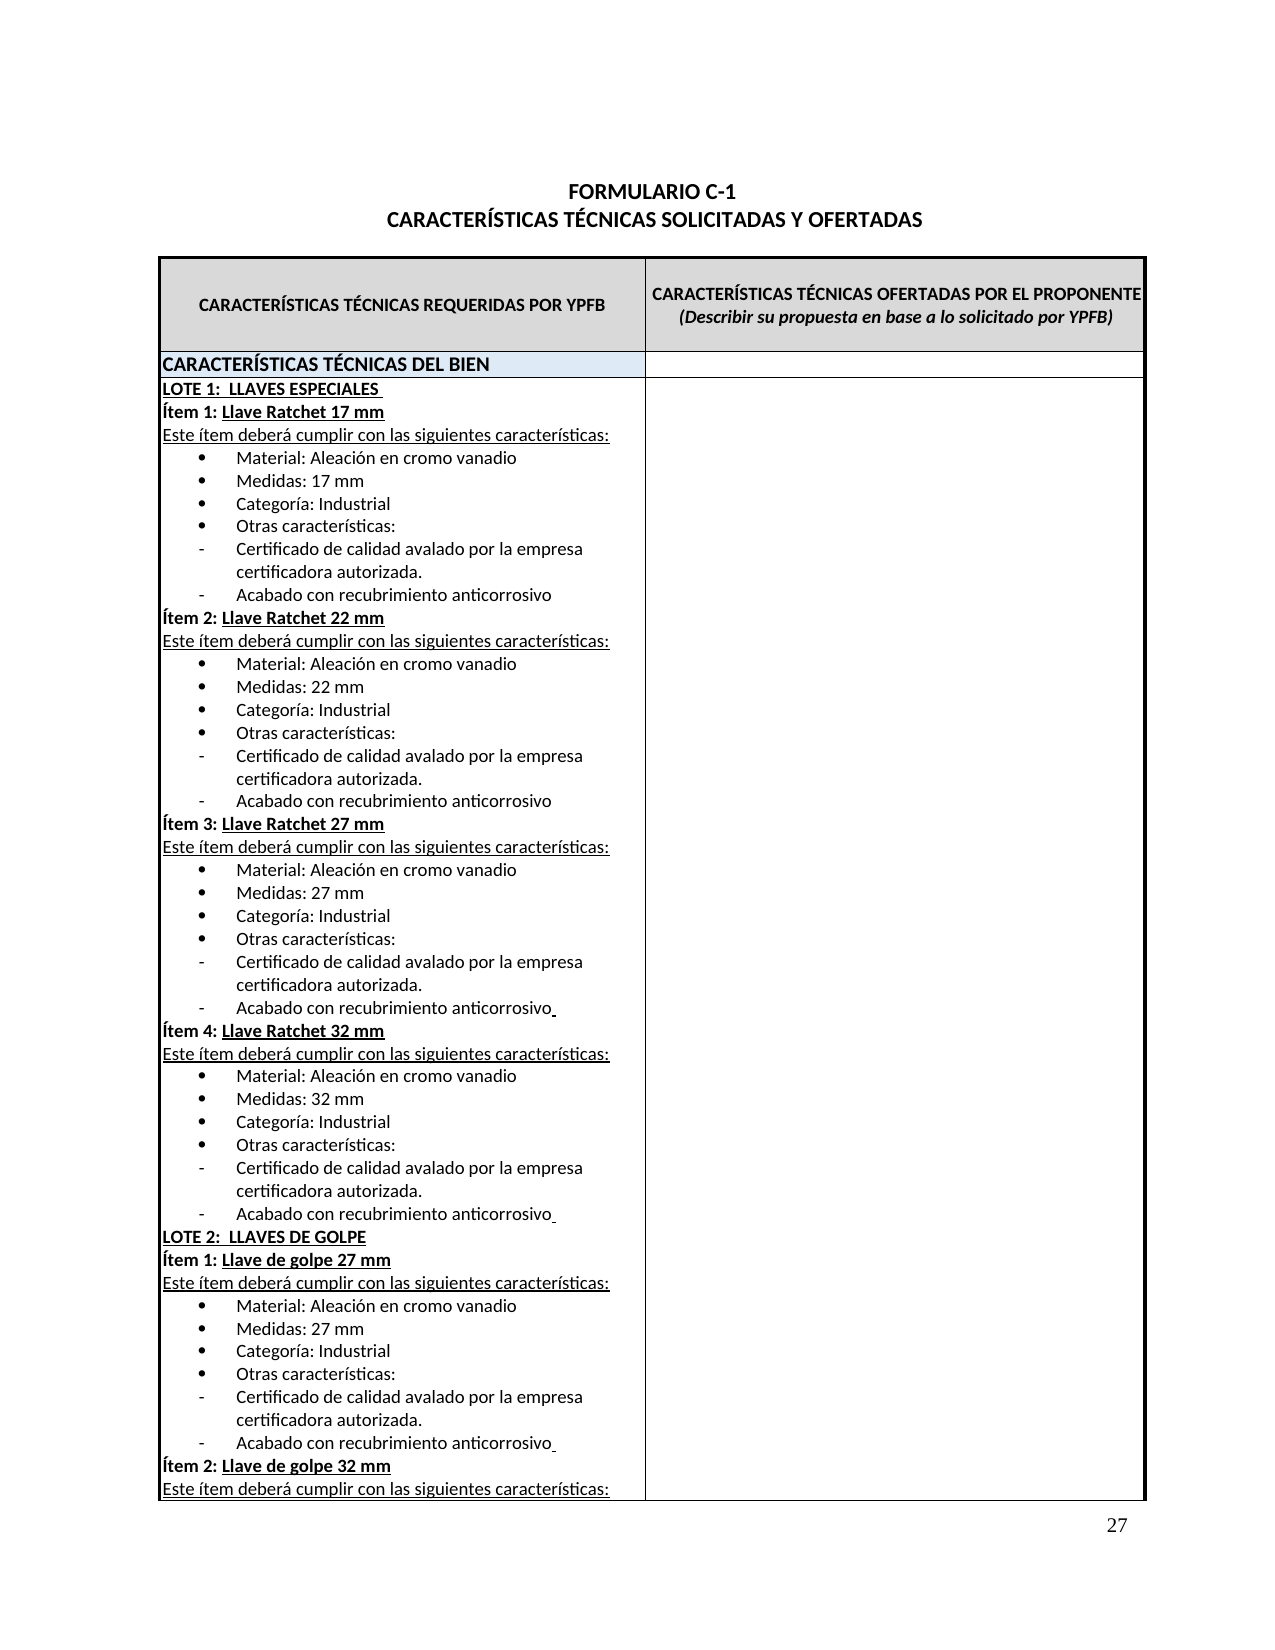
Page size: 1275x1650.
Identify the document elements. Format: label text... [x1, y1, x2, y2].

table_cell [646, 352, 1143, 377]
table_header CARACTERÍSTICAS TÉCNICAS REQUERIDAS POR YPFB [161, 259, 645, 351]
text CARACTERÍSTICAS TÉCNICAS SOLICITADAS Y OFERTADAS [177, 205, 1127, 233]
text FORMULARIO C-1 [177, 177, 1127, 205]
table_cell CARACTERÍSTICAS TÉCNICAS DEL BIEN [161, 352, 645, 377]
table_cell [646, 378, 1143, 1500]
table_header CARACTERÍSTICAS TÉCNICAS OFERTADAS POR EL PROPONENTE (Describir su propuesta en base a lo solicitado por YPFB) [646, 259, 1143, 351]
